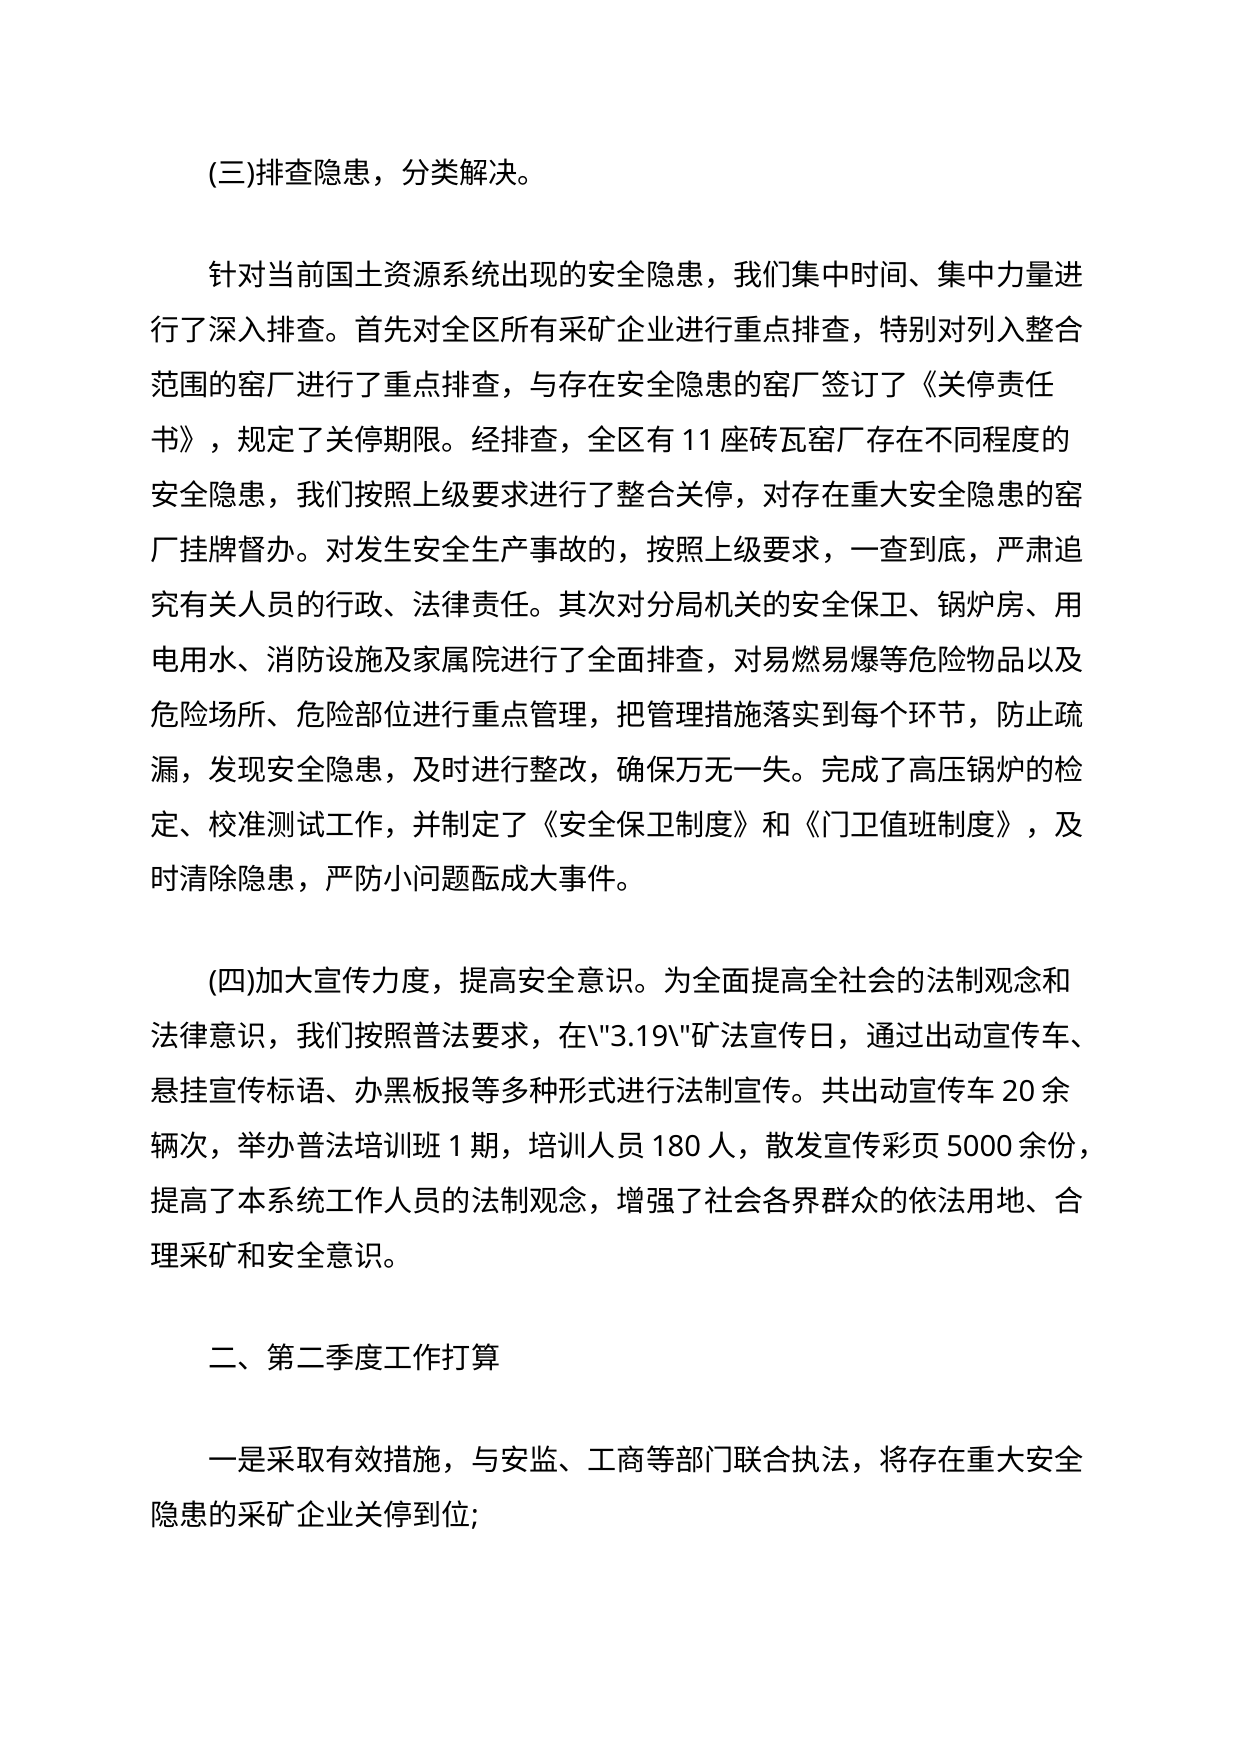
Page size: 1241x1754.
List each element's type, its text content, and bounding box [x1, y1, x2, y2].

text (四)加大宣传力度，提高安全意识。为全面提高全社会的法制观念和法律意识，我们按照普法要求，在\"3.19\"矿法宣传日，通过出动宣传车、悬挂宣传标语、办黑板报等多种形式进行法制宣传。共出动宣传车20余辆次，举办普法培训班1期，培训人员180人，散发宣传彩页5000余份，提高了本系统工作人员的法制观念，增强了社会各界群众的依法用地、合理采矿和安全意识。 [150, 958, 1090, 1275]
text 针对当前国土资源系统出现的安全隐患，我们集中时间、集中力量进行了深入排查。首先对全区所有采矿企业进行重点排查，特别对列入整合范围的窑厂进行了重点排查，与存在安全隐患的窑厂签订了《关停责任书》，规定了关停期限。经排查，全区有11座砖瓦窑厂存在不同程度的安全隐患，我们按照上级要求进行了整合关停，对存在重大安全隐患的窑厂挂牌督办。对发生安全生产事故的，按照上级要求，一查到底，严肃追究有关人员的行政、法律责任。其次对分局机关的安全保卫、锅炉房、用电用水、消防设施及家属院进行了全面排查，对易燃易爆等危险物品以及危险场所、危险部位进行重点管理，把管理措施落实到每个环节，防止疏漏，发现安全隐患，及时进行整改，确保万无一失。完成了高压锅炉的检定、校准测试工作，并制定了《安全保卫制度》和《门卫值班制度》，及时清除隐患，严防小问题酝成大事件。 [150, 252, 1090, 898]
text 二、第二季度工作打算 [150, 1334, 1090, 1377]
text (三)排查隐患，分类解决。 [150, 150, 1090, 192]
text 一是采取有效措施，与安监、工商等部门联合执法，将存在重大安全隐患的采矿企业关停到位; [150, 1436, 1090, 1533]
